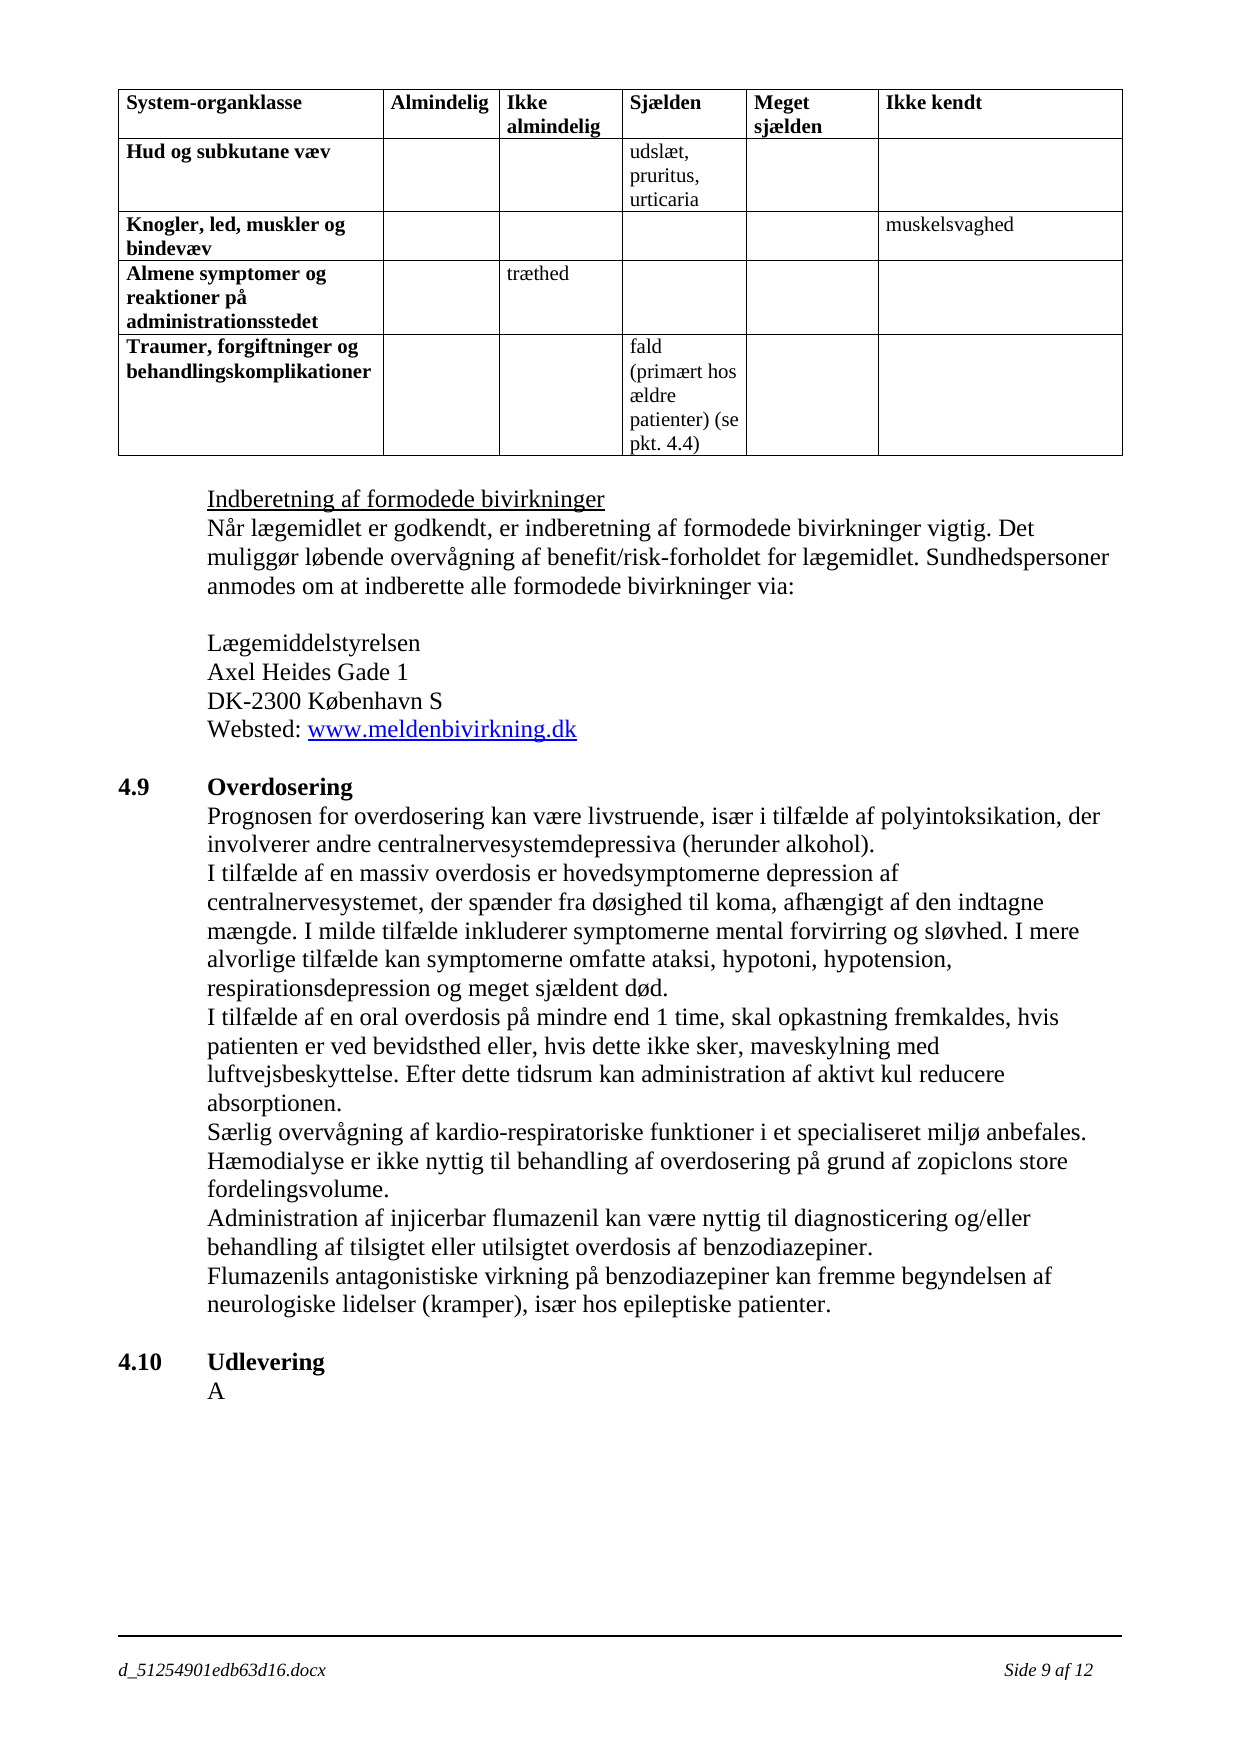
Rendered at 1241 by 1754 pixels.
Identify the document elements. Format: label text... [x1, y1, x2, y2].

text Indberetning af formodede bivirkninger [207, 484, 1122, 513]
table_header Ikke almindelig [500, 90, 622, 138]
table_header Sjælden [623, 90, 746, 138]
text Axel Heides Gade 1 [207, 657, 1122, 686]
table_cell [747, 212, 878, 260]
table_cell [384, 139, 499, 211]
text 4.9 Overdosering [118, 772, 1122, 801]
table_cell [500, 139, 622, 211]
table_header Ikke kendt [879, 90, 1122, 138]
text A [207, 1376, 1122, 1404]
table_cell [879, 261, 1122, 333]
table_cell [747, 335, 878, 455]
table_header Meget sjælden [747, 90, 878, 138]
text I tilfælde af en massiv overdosis er hovedsymptomerne depression af centralnervesystemet, der spænder fra døsighed til koma, afhængigt af den indtagne mængde. I milde tilfælde inkluderer symptomerne mental forvirring og sløvhed. I mere alvorlige tilfælde kan symptomerne omfatte ataksi, hypotoni, hypotension, respirationsdepression og meget sjældent død. [207, 858, 1122, 1002]
text Administration af injicerbar flumazenil kan være nyttig til diagnosticering og/eller behandling af tilsigtet eller utilsigtet overdosis af benzodiazepiner. [207, 1203, 1122, 1261]
table_cell [879, 335, 1122, 455]
text Når lægemidlet er godkendt, er indberetning af formodede bivirkninger vigtig. Det muliggør løbende overvågning af benefit/risk-forholdet for lægemidlet. Sundhedspersoner anmodes om at indberette alle formodede bivirkninger via: [207, 513, 1122, 599]
text I tilfælde af en oral overdosis på mindre end 1 time, skal opkastning fremkaldes, hvis patienten er ved bevidsthed eller, hvis dette ikke sker, maveskylning med luftvejsbeskyttelse. Efter dette tidsrum kan administration af aktivt kul reducere absorptionen. [207, 1002, 1122, 1117]
table_header System-organklasse [119, 90, 383, 138]
table_cell [623, 261, 746, 333]
table_cell [384, 212, 499, 260]
table_cell [879, 139, 1122, 211]
text Lægemiddelstyrelsen [207, 628, 1122, 657]
text Særlig overvågning af kardio-respiratoriske funktioner i et specialiseret miljø anbefales. [207, 1117, 1122, 1146]
table_cell udslæt, pruritus, urticaria [623, 139, 746, 211]
table_cell [500, 212, 622, 260]
text Hæmodialyse er ikke nyttig til behandling af overdosering på grund af zopiclons store fordelingsvolume. [207, 1146, 1122, 1203]
table_cell Traumer, forgiftninger og behandlingskomplikationer [119, 335, 383, 455]
text 4.10 Udlevering [118, 1347, 1122, 1376]
table_cell træthed [500, 261, 622, 333]
table_cell [623, 212, 746, 260]
table_cell [384, 335, 499, 455]
text Prognosen for overdosering kan være livstruende, især i tilfælde af polyintoksikation, der involverer andre centralnervesystemdepressiva (herunder alkohol). [207, 801, 1122, 858]
text DK-2300 København S [207, 686, 1122, 714]
table_cell fald (primært hos ældre patienter) (se pkt. 4.4) [623, 335, 746, 455]
table_cell Almene symptomer og reaktioner på administrationsstedet [119, 261, 383, 333]
text Flumazenils antagonistiske virkning på benzodiazepiner kan fremme begyndelsen af neurologiske lidelser (kramper), især hos epileptiske patienter. [207, 1261, 1122, 1318]
table_cell Hud og subkutane væv [119, 139, 383, 211]
table_cell [747, 261, 878, 333]
table_cell [747, 139, 878, 211]
table_cell [500, 335, 622, 455]
text Websted: www.meldenbivirkning.dk [207, 714, 1122, 743]
table_cell Knogler, led, muskler og bindevæv [119, 212, 383, 260]
table_header Almindelig [384, 90, 499, 138]
table_cell muskelsvaghed [879, 212, 1122, 260]
table_cell [384, 261, 499, 333]
